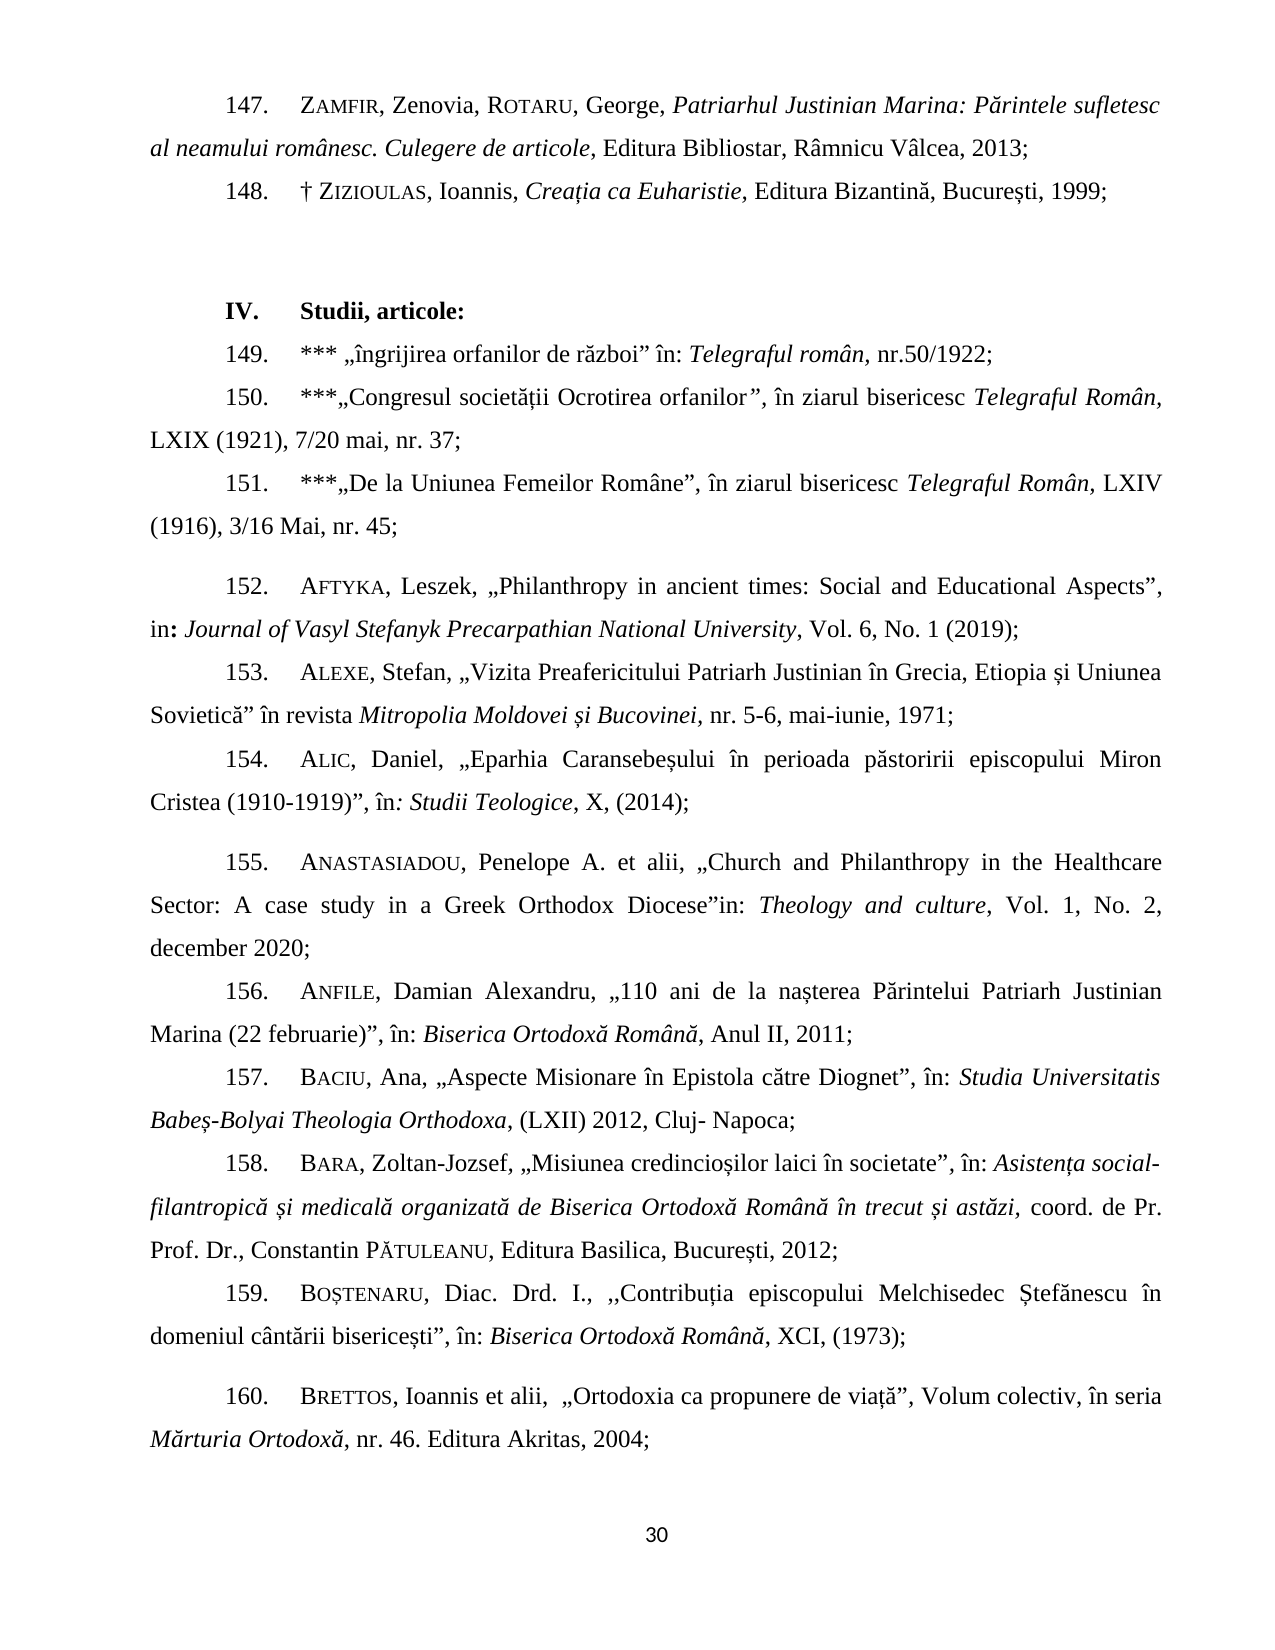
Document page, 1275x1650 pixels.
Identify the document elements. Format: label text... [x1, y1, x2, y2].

list Alic, Daniel, „Eparhia Caransebeșului în perioada păstoririi episcopului Miron Cristea (1910-1919)”, în: Studii Teologice, X, (2014); [150, 744, 1162, 816]
list Anastasiadou, Penelope A. et alii, „Church and Philanthropy in the Healthcare Sector: A case study in a Greek Orthodox Diocese”in: Theology and culture, Vol. 1, No. 2, december 2020; [150, 847, 1162, 962]
list Alexe, Stefan, „Vizita Preafericitului Patriarh Justinian în Grecia, Etiopia și Uniunea Sovietică” în revista Mitropolia Moldovei și Bucovinei, nr. 5-6, mai-iunie, 1971; [150, 657, 1162, 729]
list ***„De la Uniunea Femeilor Române”, în ziarul bisericesc Telegraful Român, LXIV (1916), 3/16 Mai, nr. 45; [150, 468, 1162, 540]
list Brettos, Ioannis et alii, „Ortodoxia ca propunere de viață”, Volum colectiv, în seria Mărturia Ortodoxă, nr. 46. Editura Akritas, 2004; [150, 1381, 1162, 1453]
list † Zizioulas, Ioannis, Creația ca Euharistie, Editura Bizantină, București, 1999; [150, 176, 1162, 205]
list *** „îngrijirea orfanilor de război” în: Telegraful român, nr.50/1922; [337, 339, 1162, 368]
list Boștenaru, Diac. Drd. I., ,,Contribuția episcopului Melchisedec Ștefănescu în domeniul cântării bisericești”, în: Biserica Ortodoxă Română, XCI, (1973); [150, 1278, 1162, 1350]
list Studii, articole: [150, 296, 1162, 324]
list *** „îngrijirea orfanilor de război” în: Telegraful român, nr.50/1922; [150, 339, 300, 368]
list Aftyka, Leszek, „Philanthropy in ancient times: Social and Educational Aspects”, in: Journal of Vasyl Stefanyk Precarpathian National University, Vol. 6, No. 1 (2019); [150, 571, 1162, 643]
list Bara, Zoltan-Jozsef, „Misiunea credincioșilor laici în societate”, în: Asistența social-filantropică și medicală organizată de Biserica Ortodoxă Română în trecut și astăzi, coord. de Pr. Prof. Dr., Constantin Pătuleanu, Editura Basilica, București, 2012; [150, 1148, 1162, 1263]
list Zamfir, Zenovia, Rotaru, George, Patriarhul Justinian Marina: Părintele sufletesc al neamului românesc. Culegere de articole, Editura Bibliostar, Râmnicu Vâlcea, 2013; [150, 90, 1162, 162]
list Anfile, Damian Alexandru, „110 ani de la nașterea Părintelui Patriarh Justinian Marina (22 februarie)”, în: Biserica Ortodoxă Română, Anul II, 2011; [150, 976, 1162, 1048]
list ***„Congresul societății Ocrotirea orfanilor”, în ziarul bisericesc Telegraful Român, LXIX (1921), 7/20 mai, nr. 37; [150, 382, 1162, 454]
list Baciu, Ana, „Aspecte Misionare în Epistola către Diognet”, în: Studia Universitatis Babeș-Bolyai Theologia Orthodoxa, (LXII) 2012, Cluj- Napoca; [150, 1062, 1162, 1134]
